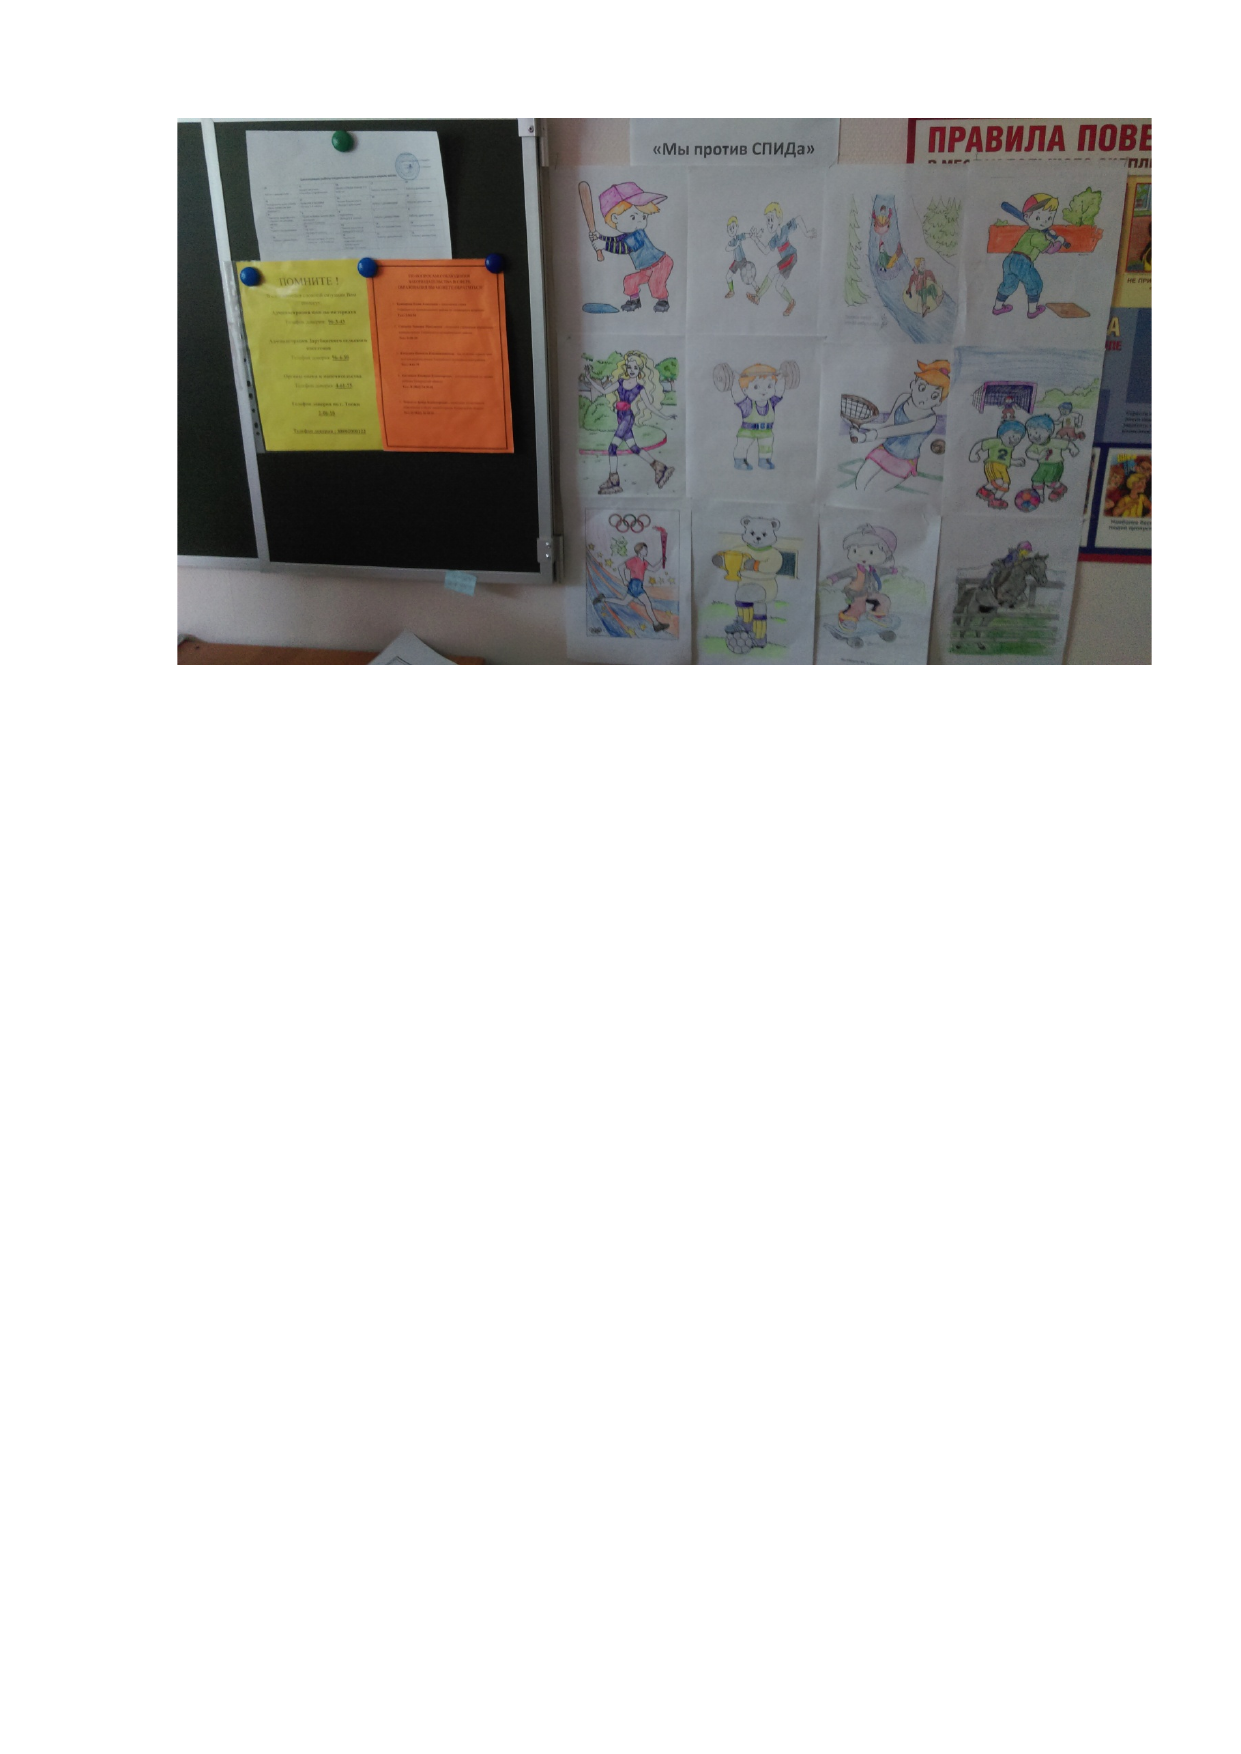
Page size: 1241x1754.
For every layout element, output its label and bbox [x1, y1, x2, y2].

picture [177, 118, 1152, 665]
